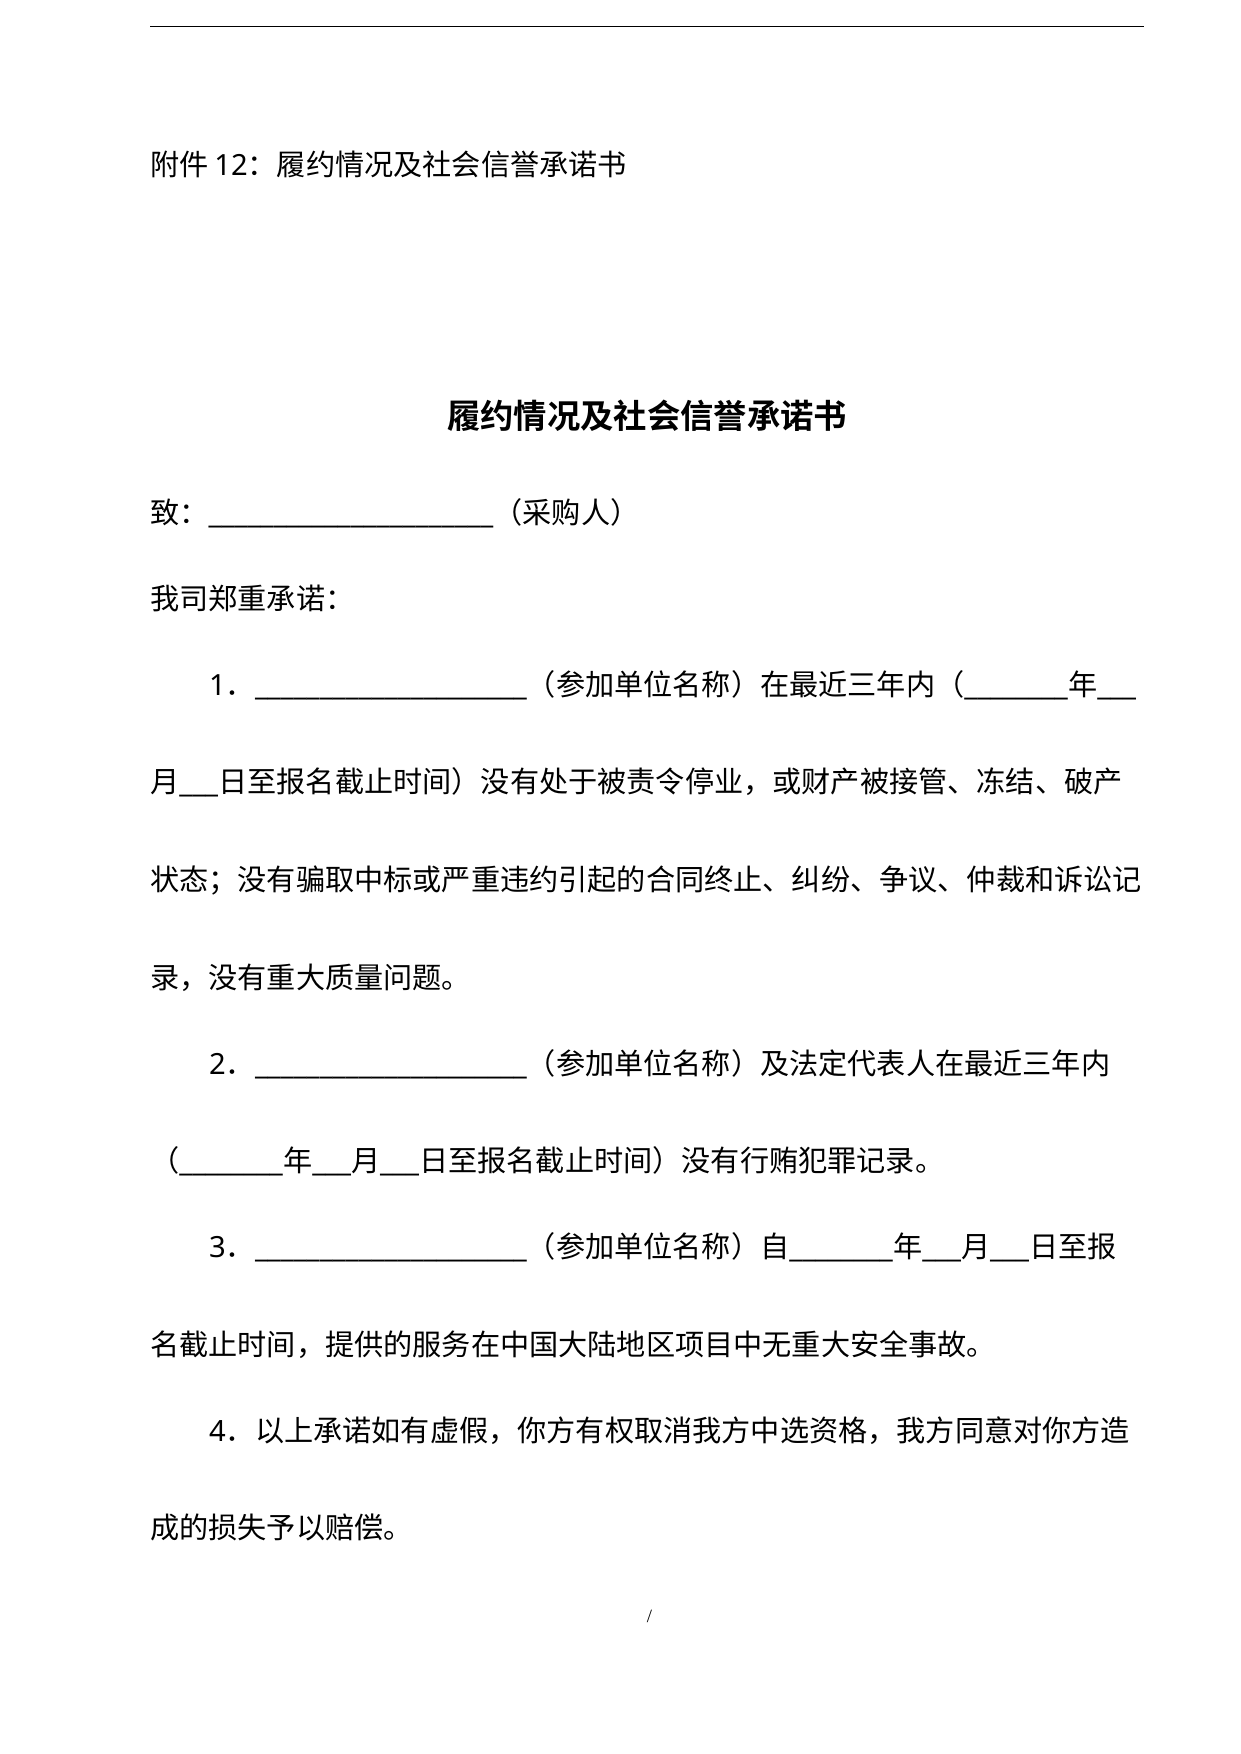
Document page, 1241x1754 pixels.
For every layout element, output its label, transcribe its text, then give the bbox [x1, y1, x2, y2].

list _____________________（参加单位名称）自________年___月___日至报名截止时间，提供的服务在中国大陆地区项目中无重大安全事故。 [150, 1213, 1144, 1375]
text 履约情况及社会信誉承诺书 [150, 390, 1144, 438]
list _____________________（参加单位名称）及法定代表人在最近三年内（________年___月___日至报名截止时间）没有行贿犯罪记录。 [150, 1029, 1144, 1191]
list _____________________（参加单位名称）在最近三年内（________年___月___日至报名截止时间）没有处于被责令停业，或财产被接管、冻结、破产状态；没有骗取中标或严重违约引起的合同终止、纠纷、争议、仲裁和诉讼记录，没有重大质量问题。 [150, 650, 1144, 1008]
text 附件12：履约情况及社会信誉承诺书 [150, 130, 1144, 195]
list 以上承诺如有虚假，你方有权取消我方中选资格，我方同意对你方造成的损失予以赔偿。 [150, 1396, 1144, 1559]
text 致：______________________（采购人） [150, 478, 1144, 543]
text 我司郑重承诺： [150, 564, 1144, 629]
